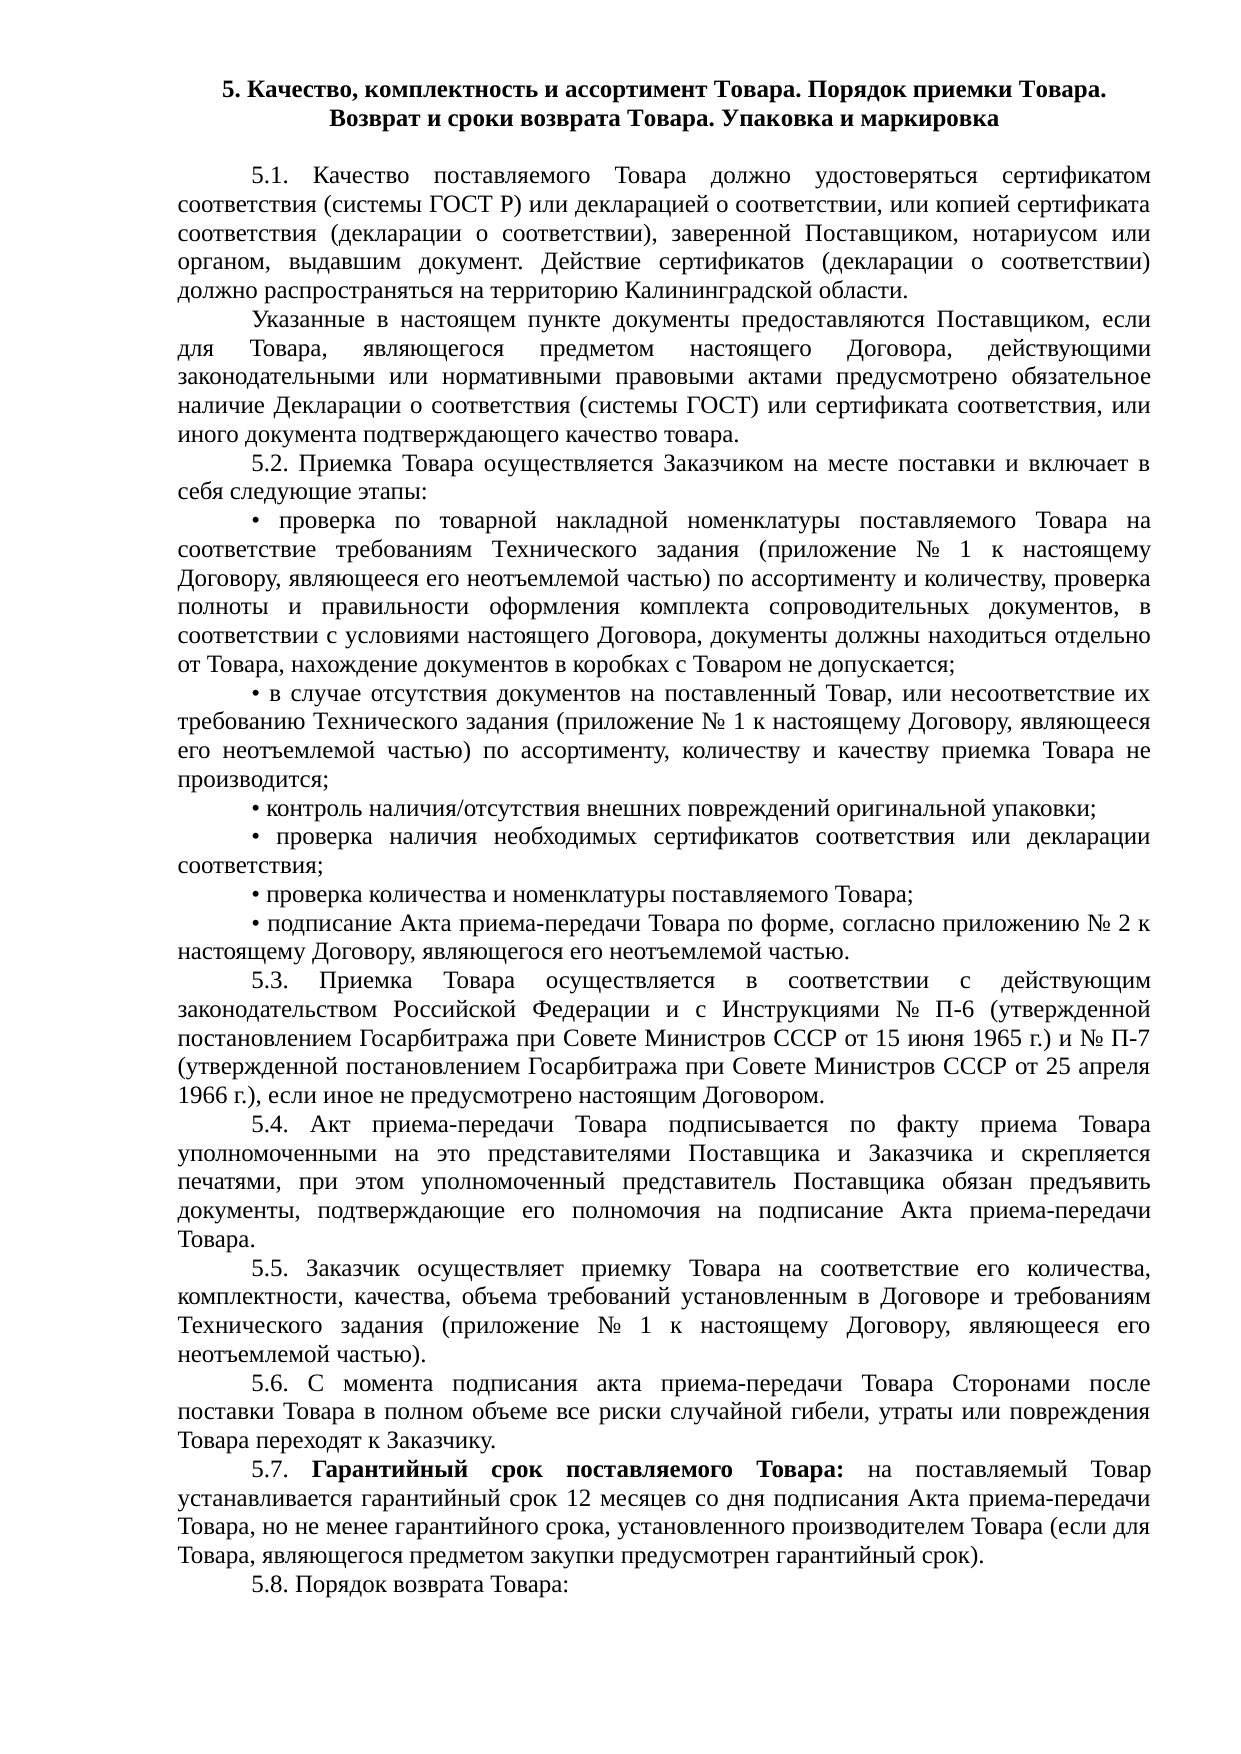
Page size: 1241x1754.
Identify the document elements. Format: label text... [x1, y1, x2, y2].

text • проверка наличия необходимых сертификатов соответствия или декларации соответствия; [177, 821, 1152, 879]
text • в случае отсутствия документов на поставленный Товар, или несоответствие их требованию Технического задания (приложение № 1 к настоящему Договору, являющееся его неотъемлемой частью) по ассортименту, количеству и качеству приемка Товара не производится; [177, 678, 1152, 793]
text 5. Качество, комплектность и ассортимент Товара. Порядок приемки Товара. Возврат и сроки возврата Товара. Упаковка и маркировка [177, 74, 1152, 131]
text 5.4. Акт приема-передачи Товара подписывается по факту приема Товара уполномоченными на это представителями Поставщика и Заказчика и скрепляется печатями, при этом уполномоченный представитель Поставщика обязан предъявить документы, подтверждающие его полномочия на подписание Акта приема-передачи Товара. [177, 1109, 1152, 1253]
text Указанные в настоящем пункте документы предоставляются Поставщиком, если для Товара, являющегося предметом настоящего Договора, действующими законодательными или нормативными правовыми актами предусмотрено обязательное наличие Декларации о соответствия (системы ГОСТ) или сертификата соответствия, или иного документа подтверждающего качество товара. [177, 304, 1152, 448]
text 5.1. Качество поставляемого Товара должно удостоверяться сертификатом соответствия (системы ГОСТ Р) или декларацией о соответствии, или копией сертификата соответствия (декларации о соответствии), заверенной Поставщиком, нотариусом или органом, выдавшим документ. Действие сертификатов (декларации о соответствии) должно распространяться на территорию Калининградской области. [177, 160, 1152, 304]
text 5.5. Заказчик осуществляет приемку Товара на соответствие его количества, комплектности, качества, объема требований установленным в Договоре и требованиям Технического задания (приложение № 1 к настоящему Договору, являющееся его неотъемлемой частью). [177, 1253, 1152, 1368]
text 5.7. Гарантийный срок поставляемого Товара: на поставляемый Товар устанавливается гарантийный срок 12 месяцев со дня подписания Акта приема-передачи Товара, но не менее гарантийного срока, установленного производителем Товара (если для Товара, являющегося предметом закупки предусмотрен гарантийный срок). [177, 1454, 1152, 1569]
text • проверка количества и номенклатуры поставляемого Товара; [177, 879, 1152, 908]
text 5.2. Приемка Товара осуществляется Заказчиком на месте поставки и включает в себя следующие этапы: [177, 448, 1152, 505]
text • подписание Акта приема-передачи Товара по форме, согласно приложению № 2 к настоящему Договору, являющегося его неотъемлемой частью. [177, 908, 1152, 965]
text 5.6. С момента подписания акта приема-передачи Товара Сторонами после поставки Товара в полном объеме все риски случайной гибели, утраты или повреждения Товара переходят к Заказчику. [177, 1368, 1152, 1454]
text • проверка по товарной накладной номенклатуры поставляемого Товара на соответствие требованиям Технического задания (приложение № 1 к настоящему Договору, являющееся его неотъемлемой частью) по ассортименту и количеству, проверка полноты и правильности оформления комплекта сопроводительных документов, в соответствии с условиями настоящего Договора, документы должны находиться отдельно от Товара, нахождение документов в коробках с Товаром не допускается; [177, 505, 1152, 678]
text 5.3. Приемка Товара осуществляется в соответствии с действующим законодательством Российской Федерации и с Инструкциями № П-6 (утвержденной постановлением Госарбитража при Совете Министров СССР от 15 июня 1965 г.) и № П-7 (утвержденной постановлением Госарбитража при Совете Министров СССР от 25 апреля 1966 г.), если иное не предусмотрено настоящим Договором. [177, 965, 1152, 1109]
text • контроль наличия/отсутствия внешних повреждений оригинальной упаковки; [177, 793, 1152, 821]
text 5.8. Порядок возврата Товара: [177, 1569, 1152, 1598]
